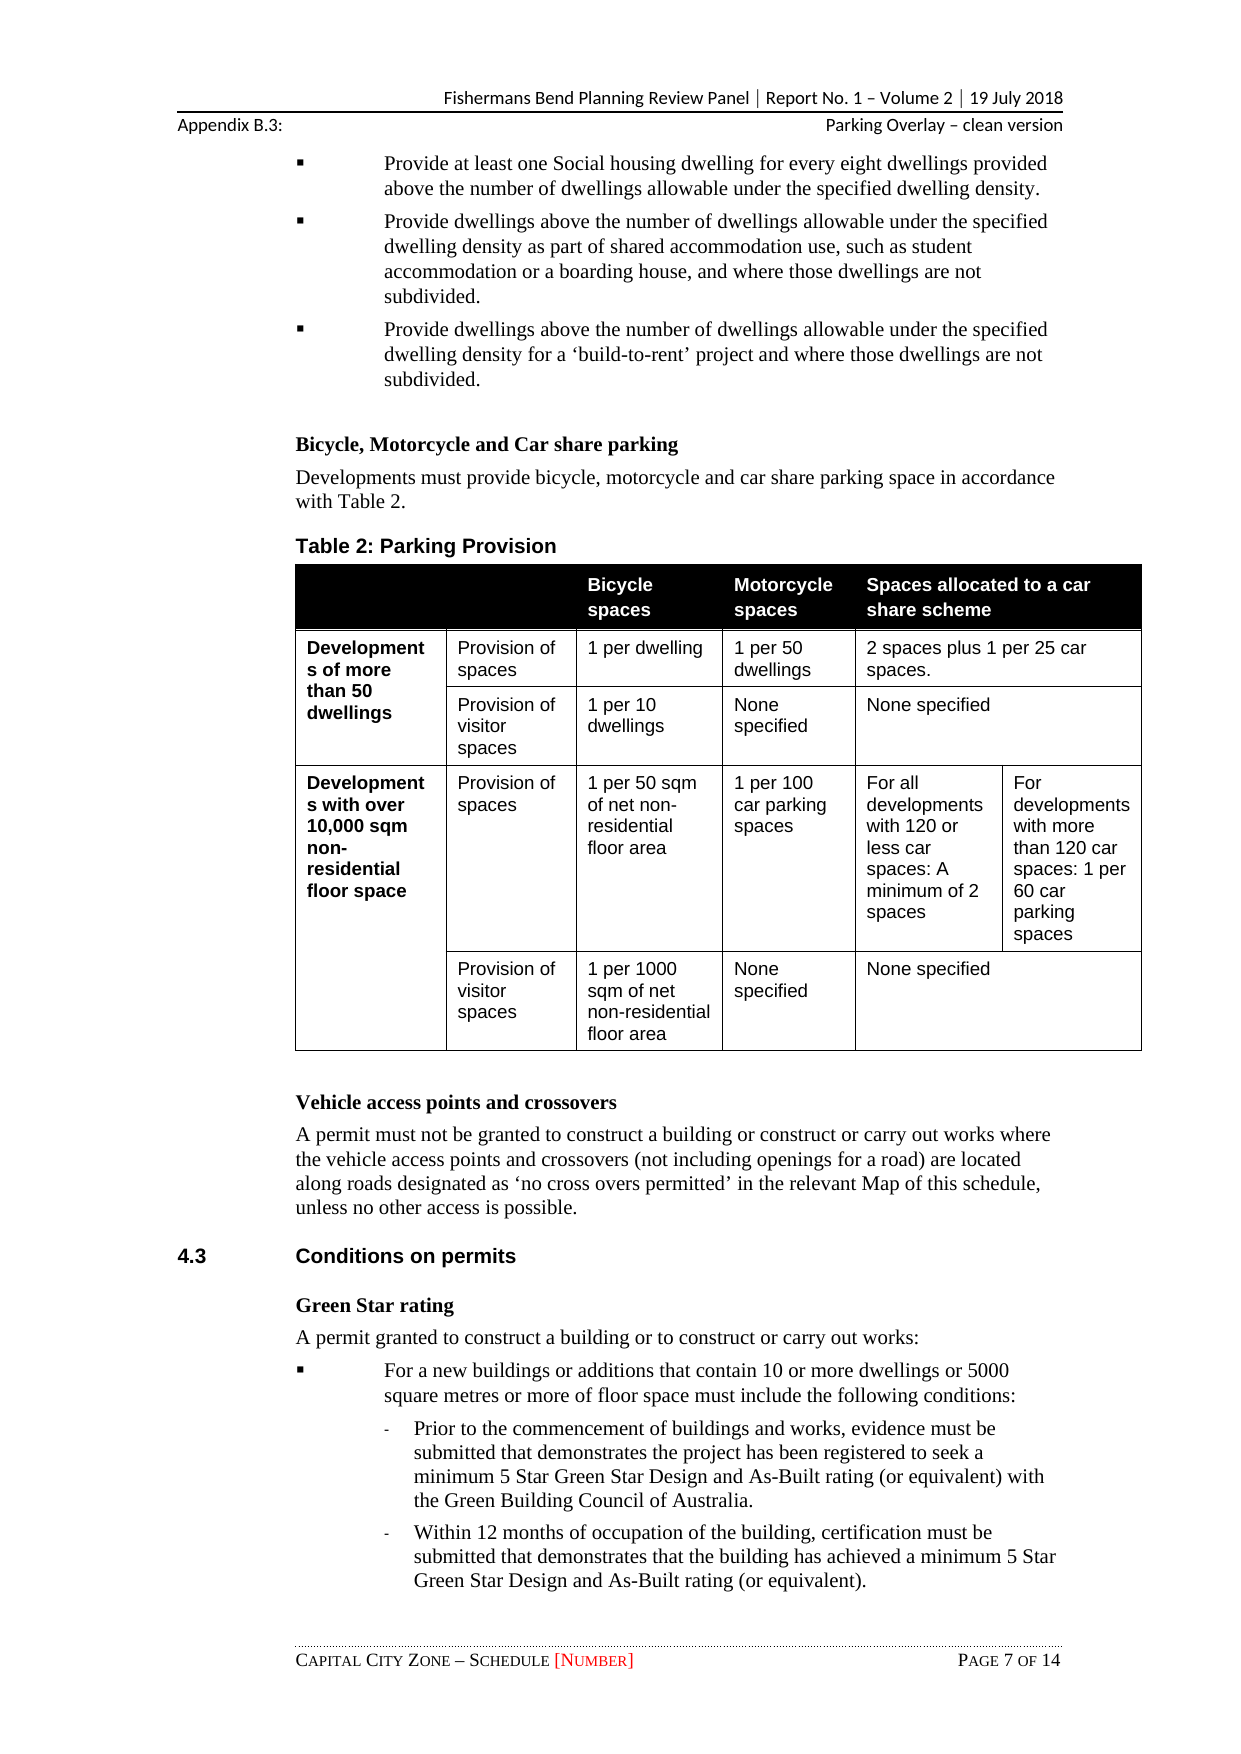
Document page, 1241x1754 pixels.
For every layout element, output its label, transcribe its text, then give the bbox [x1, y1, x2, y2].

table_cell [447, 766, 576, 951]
text Green Star rating [295, 1293, 1063, 1317]
text Provide dwellings above the number of dwellings allowable under the specified dwelling density as part of shared accommodation use, such as student accommodation or a boarding house, and where those dwellings are not subdivided. [295, 208, 1063, 308]
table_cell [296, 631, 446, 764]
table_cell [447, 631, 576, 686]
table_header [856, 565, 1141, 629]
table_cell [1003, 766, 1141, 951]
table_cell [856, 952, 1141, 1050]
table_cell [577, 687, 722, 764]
text Developments must provide bicycle, motorcycle and car share parking space in accordance with Table 2. [295, 465, 1063, 513]
text Table 2: Parking Provision [295, 534, 1063, 558]
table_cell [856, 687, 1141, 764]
text Provide at least one Social housing dwelling for every eight dwellings provided above the number of dwellings allowable under the specified dwelling density. [295, 150, 1063, 200]
text A permit granted to construct a building or to construct or carry out works: [295, 1325, 1063, 1349]
text For a new buildings or additions that contain 10 or more dwellings or 5000 square metres or more of floor space must include the following conditions: [295, 1357, 1063, 1407]
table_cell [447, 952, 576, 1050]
text Bicycle, Motorcycle and Car share parking [295, 432, 1063, 456]
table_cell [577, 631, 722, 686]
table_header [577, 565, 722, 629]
text Vehicle access points and crossovers [295, 1090, 1063, 1114]
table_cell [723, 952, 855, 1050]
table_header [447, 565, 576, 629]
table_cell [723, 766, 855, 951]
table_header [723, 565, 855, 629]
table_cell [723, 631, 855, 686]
text Prior to the commencement of buildings and works, evidence must be submitted that demonstrates the project has been registered to seek a minimum 5 Star Green Star Design and As-Built rating (or equivalent) with the Green Building Council of Australia. [384, 1416, 1063, 1512]
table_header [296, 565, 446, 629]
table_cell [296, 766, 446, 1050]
text Provide dwellings above the number of dwellings allowable under the specified dwelling density for a ‘build-to-rent’ project and where those dwellings are not subdivided. [295, 317, 1063, 392]
text Within 12 months of occupation of the building, certification must be submitted that demonstrates that the building has achieved a minimum 5 Star Green Star Design and As-Built rating (or equivalent). [384, 1520, 1063, 1592]
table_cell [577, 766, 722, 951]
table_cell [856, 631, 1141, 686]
text 4.3 Conditions on permits [177, 1244, 1063, 1268]
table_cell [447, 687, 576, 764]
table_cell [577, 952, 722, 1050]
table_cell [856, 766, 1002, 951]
text A permit must not be granted to construct a building or construct or carry out works where the vehicle access points and crossovers (not including openings for a road) are located along roads designated as ‘no cross overs permitted’ in the relevant Map of this schedule, unless no other access is possible. [295, 1122, 1063, 1219]
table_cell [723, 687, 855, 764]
